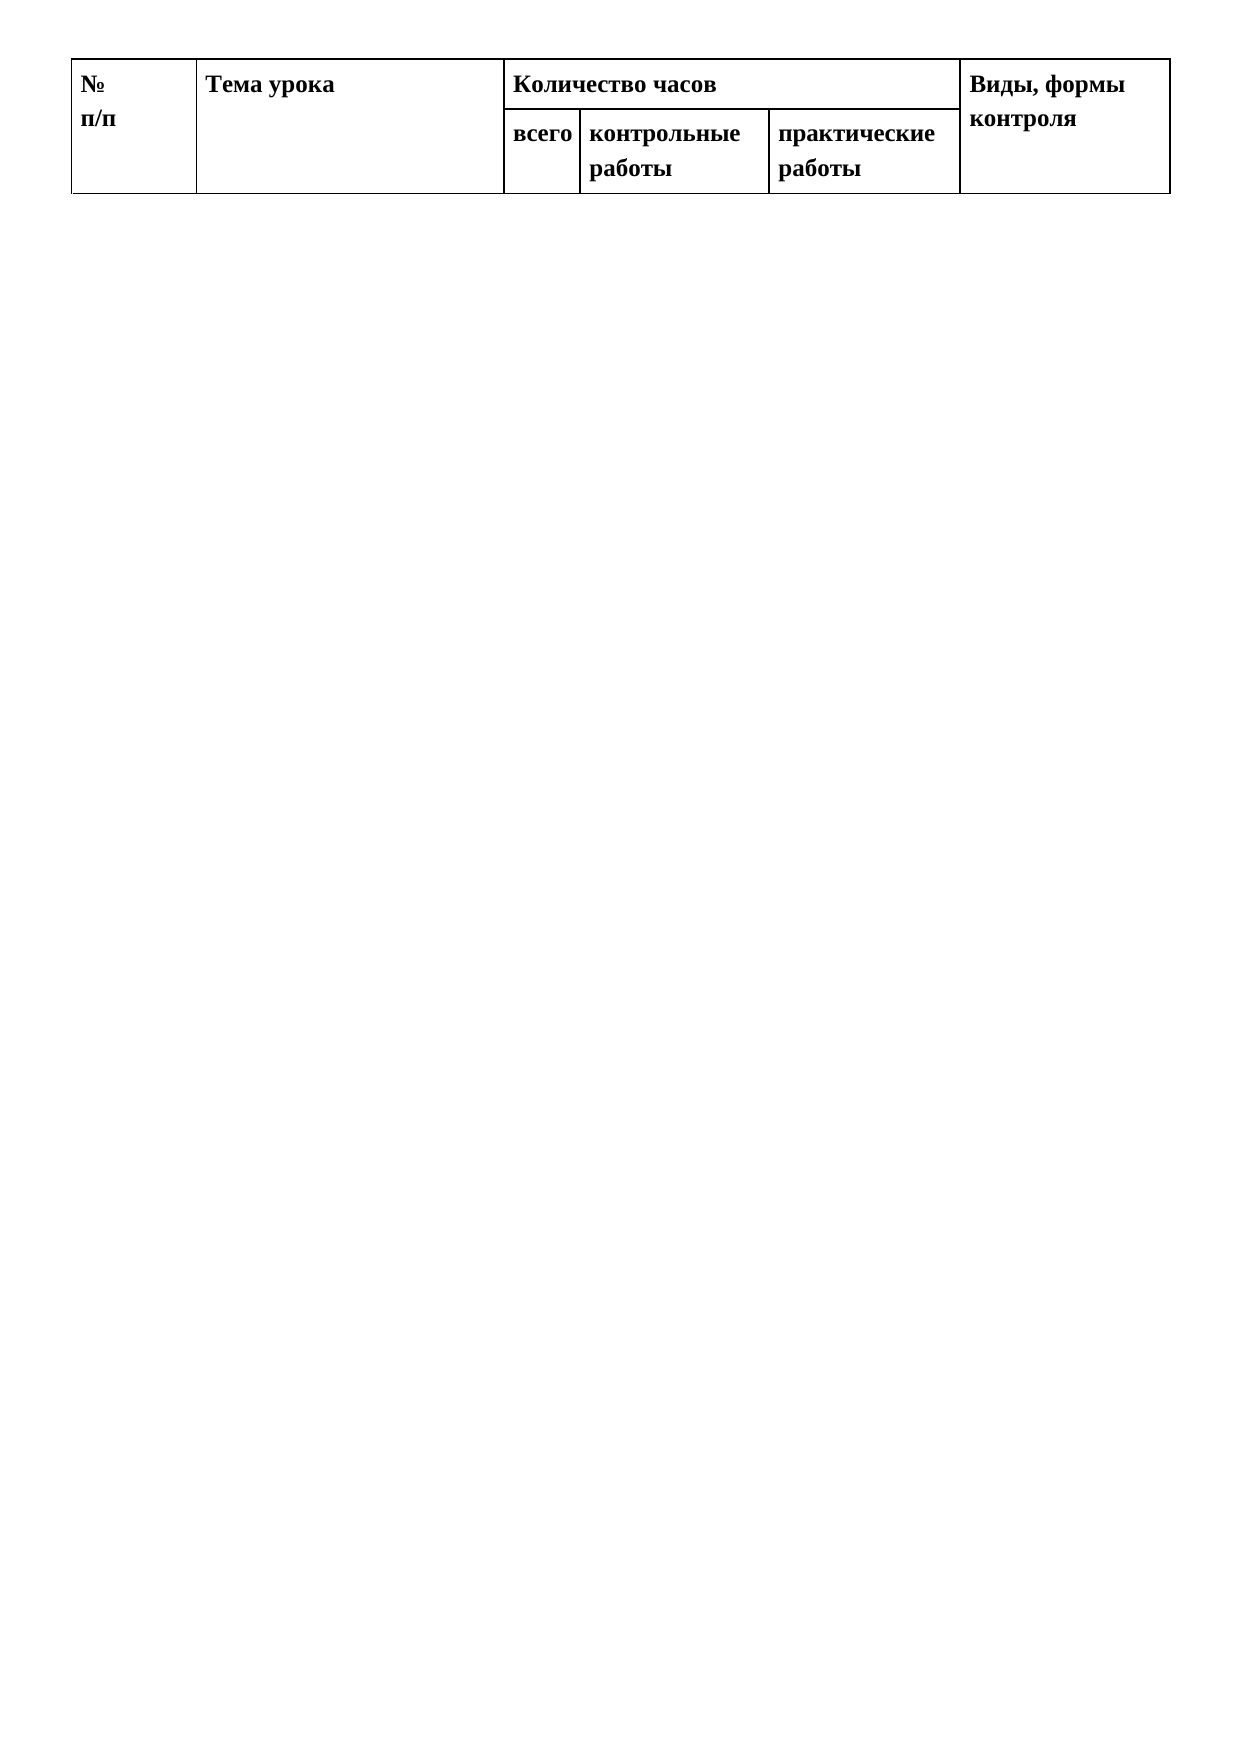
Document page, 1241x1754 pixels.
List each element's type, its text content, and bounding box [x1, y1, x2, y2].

table_cell практические работы [770, 110, 959, 193]
table_header № п/п [72, 60, 196, 193]
table_header Тема урока [197, 60, 503, 193]
table_header Виды, формы контроля [961, 60, 1169, 193]
table_cell контрольные работы [581, 110, 768, 193]
table_header Количество часов [505, 60, 959, 108]
table_cell всего [505, 110, 579, 193]
